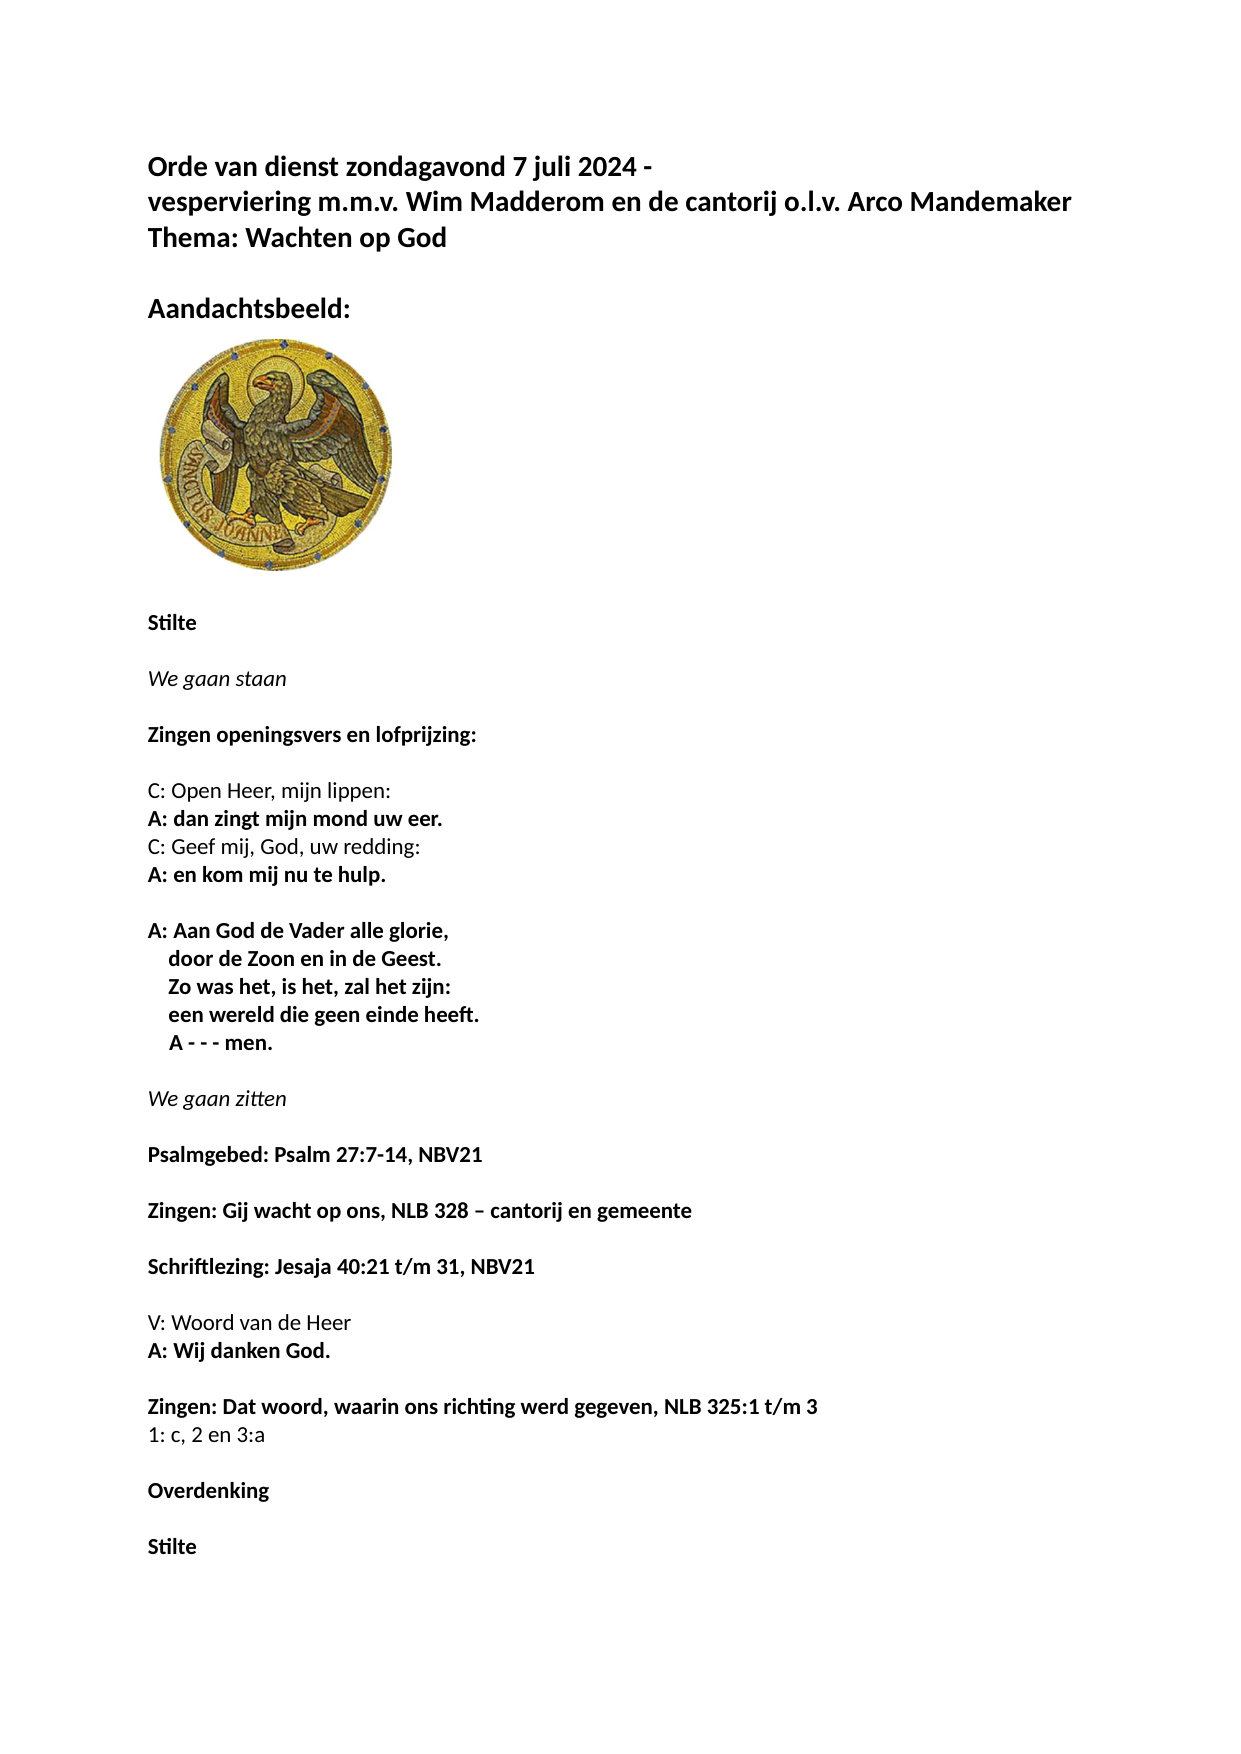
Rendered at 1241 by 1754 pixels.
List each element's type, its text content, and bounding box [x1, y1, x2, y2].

text 1: c, 2 en 3:a [148, 1420, 1093, 1448]
text vesperviering m.m.v. Wim Madderom en de cantorij o.l.v. Arco Mandemaker [148, 183, 1093, 219]
text A: dan zingt mijn mond uw eer. [148, 804, 1093, 832]
text V: Woord van de Heer [148, 1308, 1093, 1336]
text Stilte [148, 1532, 1093, 1560]
text Stilte [148, 608, 1093, 636]
text door de Zoon en in de Geest. [148, 944, 1093, 972]
text C: Geef mij, God, uw redding: [148, 832, 1093, 860]
text We gaan staan [148, 664, 1093, 692]
text We gaan zitten [148, 1084, 1093, 1112]
text A: Wij danken God. [148, 1336, 1093, 1364]
text Zingen openingsvers en lofprijzing: [148, 720, 1093, 748]
text Psalmgebed: Psalm 27:7-14, NBV21 [148, 1140, 1093, 1168]
text Zingen: Gij wacht op ons, NLB 328 – cantorij en gemeente [148, 1196, 1093, 1224]
text een wereld die geen einde heeft. [148, 1000, 1093, 1028]
text Zo was het, is het, zal het zijn: [148, 972, 1093, 1000]
text Aandachtsbeeld: [148, 290, 1093, 326]
text Zingen: Dat woord, waarin ons richting werd gegeven, NLB 325:1 t/m 3 [148, 1392, 1093, 1420]
text A - - - men. [169, 1028, 1093, 1056]
text C: Open Heer, mijn lippen: [148, 776, 1093, 804]
picture [147, 325, 406, 580]
text A: en kom mij nu te hulp. [148, 860, 1093, 888]
text Orde van dienst zondagavond 7 juli 2024 - [148, 148, 1093, 183]
text Overdenking [148, 1476, 1093, 1504]
text A: Aan God de Vader alle glorie, [148, 916, 1093, 944]
text Schriftlezing: Jesaja 40:21 t/m 31, NBV21 [148, 1252, 1093, 1280]
text Thema: Wachten op God [148, 219, 1093, 254]
